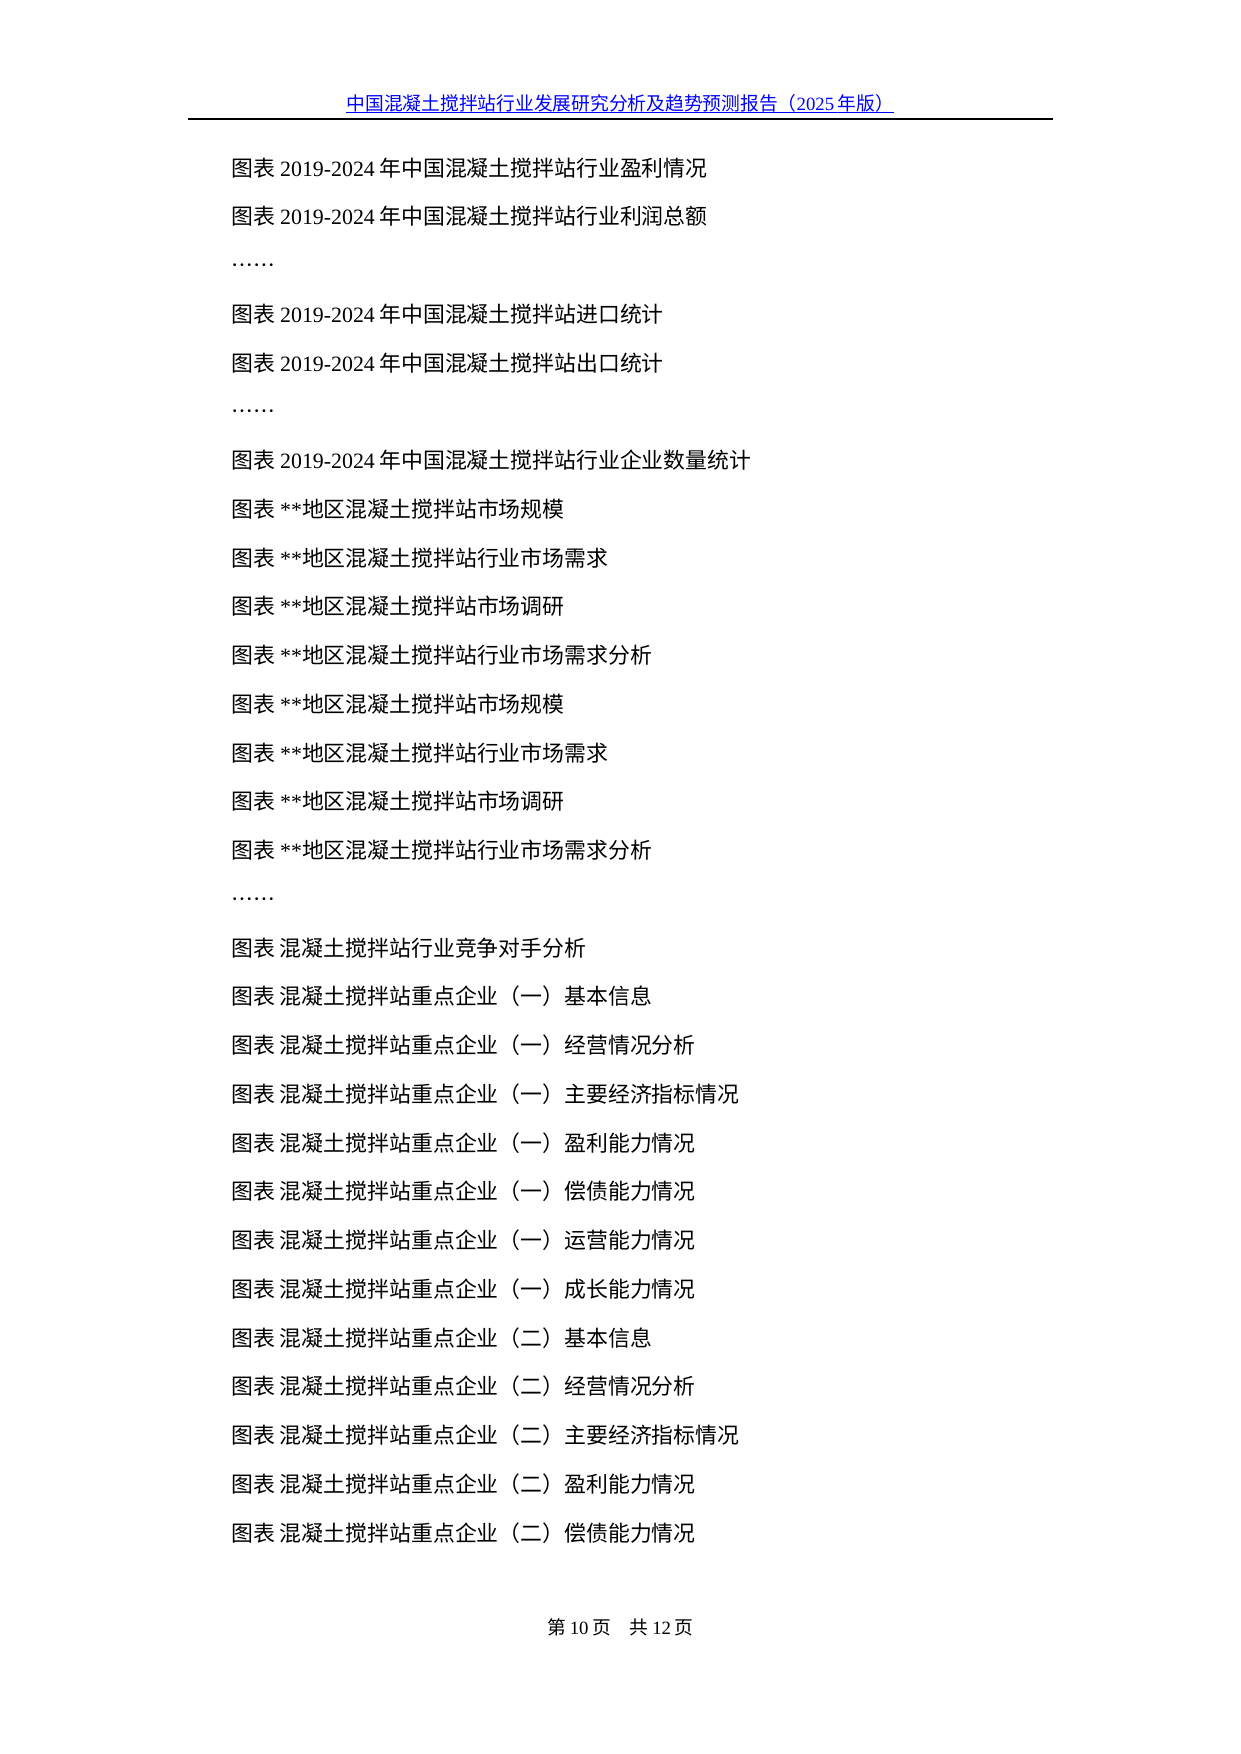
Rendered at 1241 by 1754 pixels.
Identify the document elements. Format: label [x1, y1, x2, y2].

text [187, 150, 1053, 1548]
